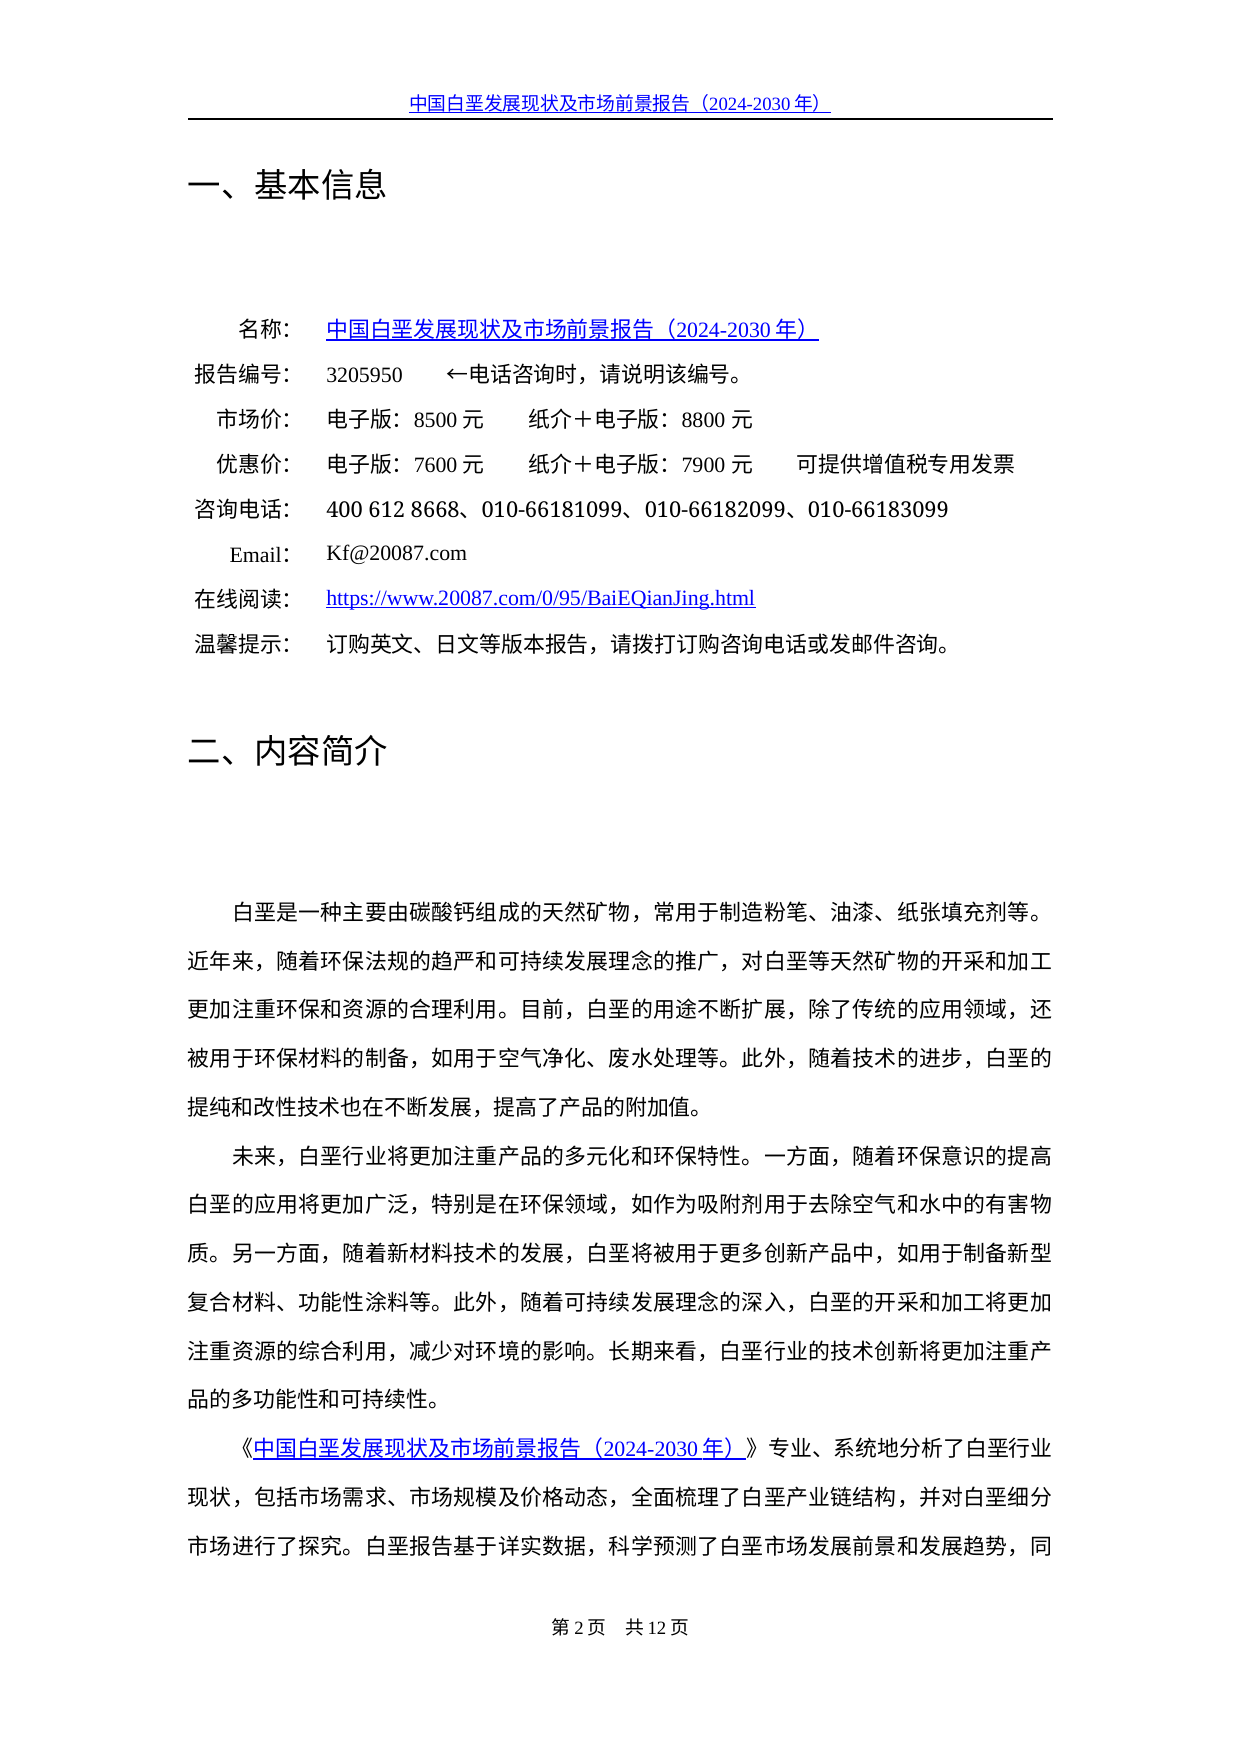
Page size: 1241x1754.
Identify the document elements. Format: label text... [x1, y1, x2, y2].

table_cell [315, 582, 1073, 627]
table_header 名称： [167, 312, 315, 357]
table_cell Kf@20087.com [315, 537, 1073, 582]
table_cell 400 612 8668、010-66181099、010-66182099、010-66183099 [315, 492, 1073, 537]
table_header 中国白垩发展现状及市场前景报告（2024-2030年） [315, 312, 1073, 357]
table_cell 3205950 ←电话咨询时，请说明该编号。 [315, 357, 1073, 402]
table_cell 在线阅读： [167, 582, 315, 627]
title 二、内容简介 [187, 717, 1053, 782]
table_cell 电子版：8500 元 纸介＋电子版：8800 元 [315, 402, 1073, 447]
table_cell 订购英文、日文等版本报告，请拨打订购咨询电话或发邮件咨询。 [315, 627, 1073, 672]
table_cell Email： [167, 537, 315, 582]
title 一、基本信息 [187, 150, 1053, 215]
table_cell 电子版：7600 元 纸介＋电子版：7900 元 可提供增值税专用发票 [315, 447, 1073, 492]
table_cell 优惠价： [167, 447, 315, 492]
table_cell 报告编号： [167, 357, 315, 402]
table_cell 温馨提示： [167, 627, 315, 672]
table_cell 咨询电话： [167, 492, 315, 537]
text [187, 894, 1053, 1561]
table_cell 市场价： [167, 402, 315, 447]
